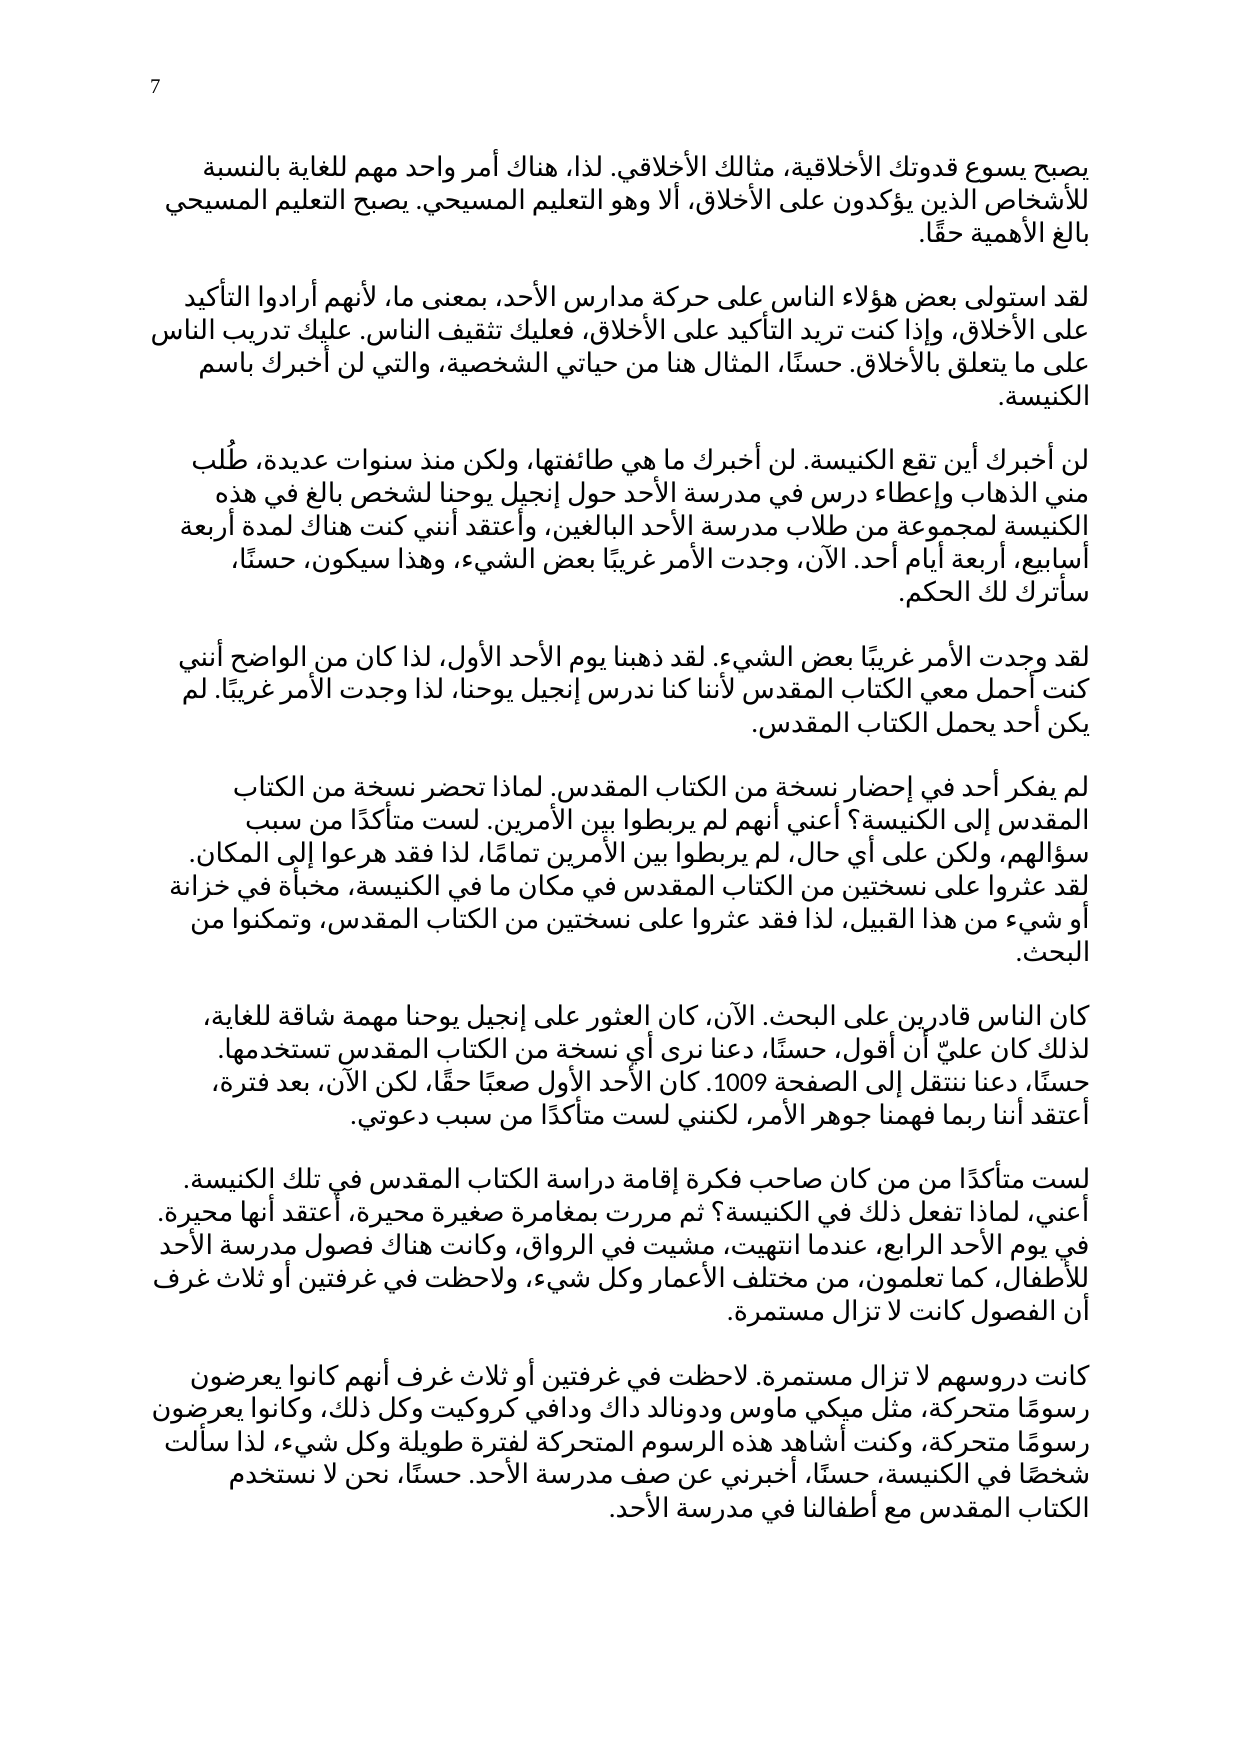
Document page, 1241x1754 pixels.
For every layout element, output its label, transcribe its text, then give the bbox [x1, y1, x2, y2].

text لن أخبرك أين تقع الكنيسة. لن أخبرك ما هي طائفتها، ولكن منذ سنوات عديدة، طُلب مني الذهاب وإعطاء درس في مدرسة الأحد حول إنجيل يوحنا لشخص بالغ في هذه الكنيسة لمجموعة من طلاب مدرسة الأحد البالغين، وأعتقد أنني كنت هناك لمدة أربعة أسابيع، أربعة أيام أحد. الآن، وجدت الأمر غريبًا بعض الشيء، وهذا سيكون، حسنًا، سأترك لك الحكم. [150, 443, 1090, 608]
text لست متأكدًا من من كان صاحب فكرة إقامة دراسة الكتاب المقدس في تلك الكنيسة. أعني، لماذا تفعل ذلك في الكنيسة؟ ثم مررت بمغامرة صغيرة محيرة، أعتقد أنها محيرة. في يوم الأحد الرابع، عندما انتهيت، مشيت في الرواق، وكانت هناك فصول مدرسة الأحد للأطفال، كما تعلمون، من مختلف الأعمار وكل شيء، ولاحظت في غرفتين أو ثلاث غرف أن الفصول كانت لا تزال مستمرة. [150, 1162, 1090, 1327]
text لقد وجدت الأمر غريبًا بعض الشيء. لقد ذهبنا يوم الأحد الأول، لذا كان من الواضح أنني كنت أحمل معي الكتاب المقدس لأننا كنا ندرس إنجيل يوحنا، لذا وجدت الأمر غريبًا. لم يكن أحد يحمل الكتاب المقدس. [150, 640, 1090, 739]
text يصبح يسوع قدوتك الأخلاقية، مثالك الأخلاقي. لذا، هناك أمر واحد مهم للغاية بالنسبة للأشخاص الذين يؤكدون على الأخلاق، ألا وهو التعليم المسيحي. يصبح التعليم المسيحي بالغ الأهمية حقًا. [150, 150, 1090, 249]
text كان الناس قادرين على البحث. الآن، كان العثور على إنجيل يوحنا مهمة شاقة للغاية، لذلك كان عليّ أن أقول، حسنًا، دعنا نرى أي نسخة من الكتاب المقدس تستخدمها. حسنًا، دعنا ننتقل إلى الصفحة 1009. كان الأحد الأول صعبًا حقًا، لكن الآن، بعد فترة، أعتقد أننا ربما فهمنا جوهر الأمر، لكنني لست متأكدًا من سبب دعوتي. [150, 999, 1090, 1131]
text لقد استولى بعض هؤلاء الناس على حركة مدارس الأحد، بمعنى ما، لأنهم أرادوا التأكيد على الأخلاق، وإذا كنت تريد التأكيد على الأخلاق، فعليك تثقيف الناس. عليك تدريب الناس على ما يتعلق بالأخلاق. حسنًا، المثال هنا من حياتي الشخصية، والتي لن أخبرك باسم الكنيسة. [150, 280, 1090, 412]
text لم يفكر أحد في إحضار نسخة من الكتاب المقدس. لماذا تحضر نسخة من الكتاب المقدس إلى الكنيسة؟ أعني أنهم لم يربطوا بين الأمرين. لست متأكدًا من سبب سؤالهم، ولكن على أي حال، لم يربطوا بين الأمرين تمامًا، لذا فقد هرعوا إلى المكان. لقد عثروا على نسختين من الكتاب المقدس في مكان ما في الكنيسة، مخبأة في خزانة أو شيء من هذا القبيل، لذا فقد عثروا على نسختين من الكتاب المقدس، وتمكنوا من البحث. [150, 770, 1090, 968]
text كانت دروسهم لا تزال مستمرة. لاحظت في غرفتين أو ثلاث غرف أنهم كانوا يعرضون رسومًا متحركة، مثل ميكي ماوس ودونالد داك ودافي كروكيت وكل ذلك، وكانوا يعرضون رسومًا متحركة، وكنت أشاهد هذه الرسوم المتحركة لفترة طويلة وكل شيء، لذا سألت شخصًا في الكنيسة، حسنًا، أخبرني عن صف مدرسة الأحد. حسنًا، نحن لا نستخدم الكتاب المقدس مع أطفالنا في مدرسة الأحد. [150, 1359, 1090, 1524]
